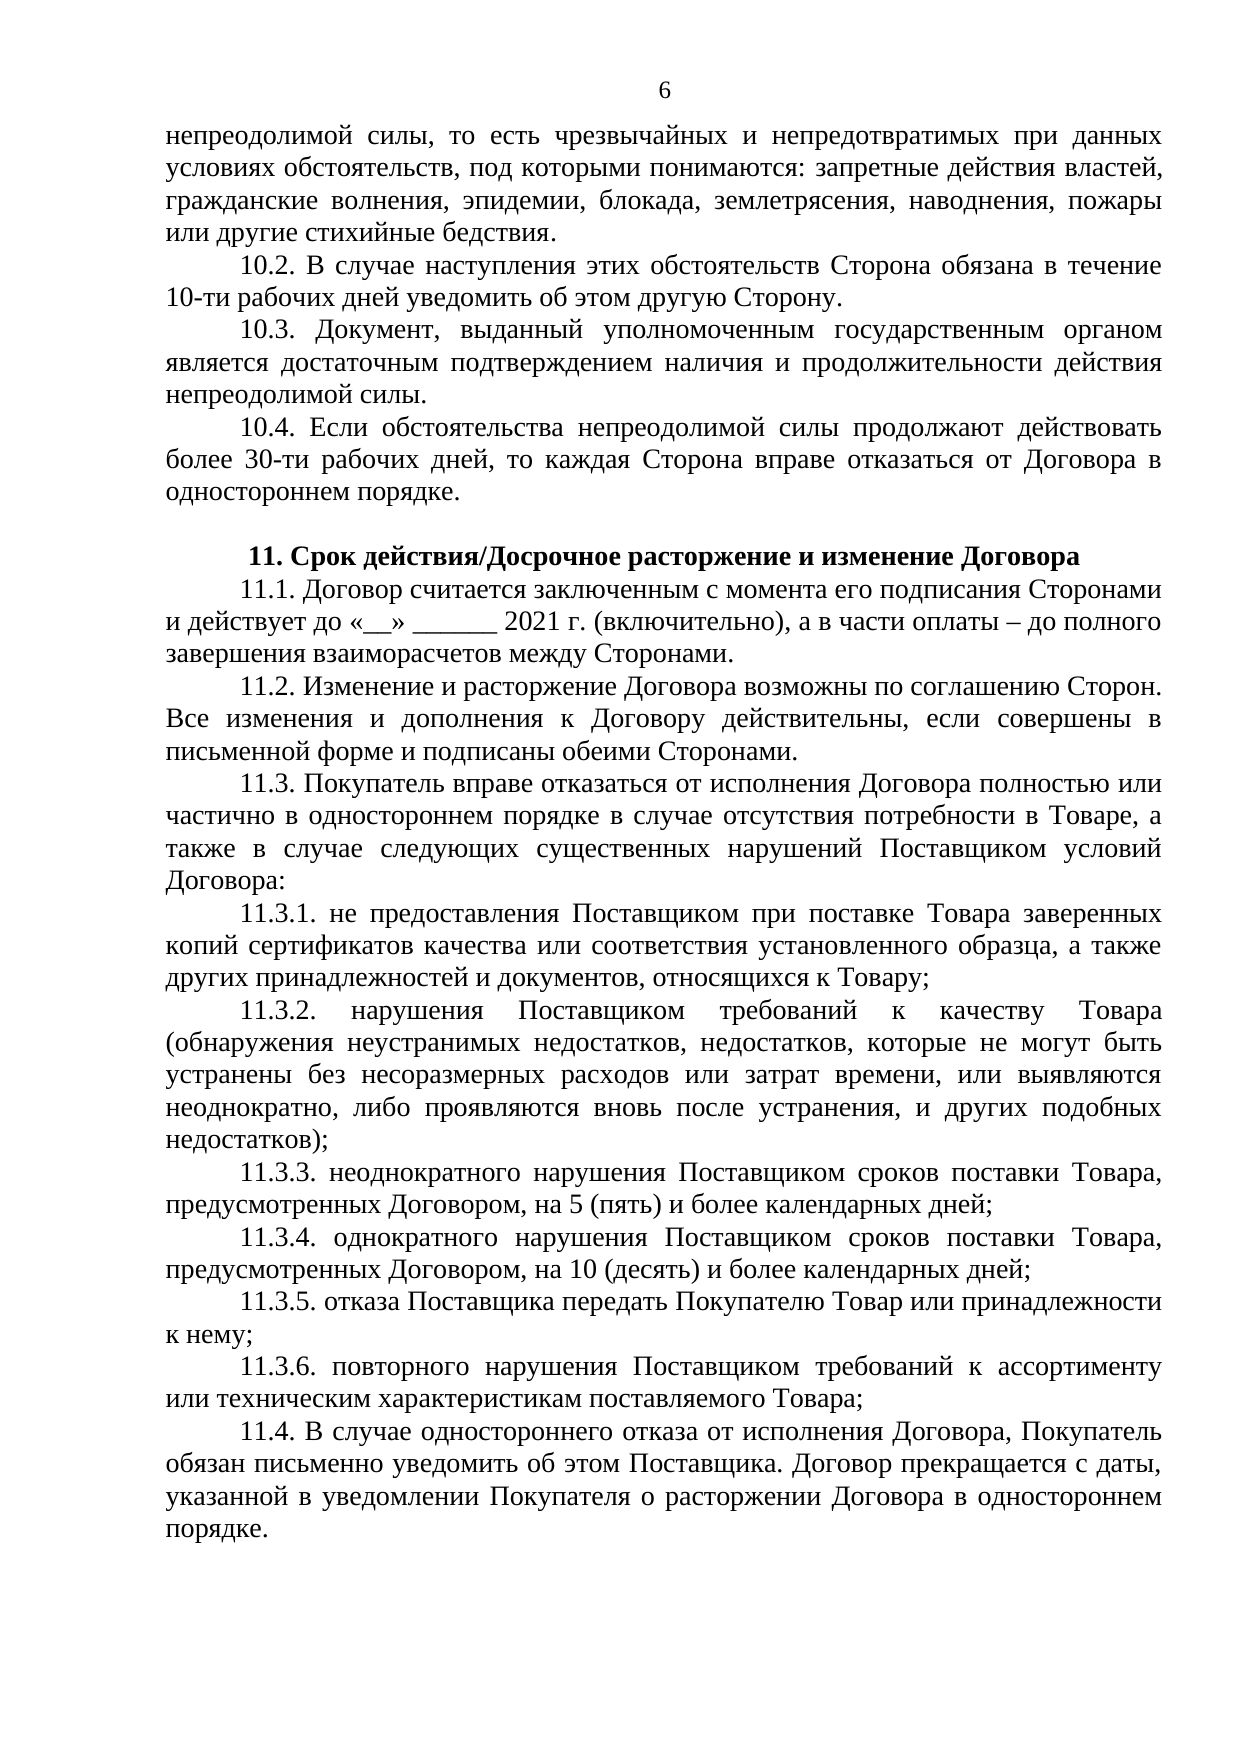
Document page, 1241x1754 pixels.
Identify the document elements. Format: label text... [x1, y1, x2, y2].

text 11.3.5. отказа Поставщика передать Покупателю Товар или принадлежности к нему; [165, 1284, 1163, 1349]
text 11.3.3. неоднократного нарушения Поставщиком сроков поставки Товара, предусмотренных Договором, на 5 (пять) и более календарных дней; [165, 1155, 1163, 1219]
text 11.2. Изменение и расторжение Договора возможны по соглашению Сторон. Все изменения и дополнения к Договору действительны, если совершены в письменной форме и подписаны обеими Сторонами. [165, 669, 1163, 766]
text 11.1. Договор считается заключенным с момента его подписания Сторонами и действует до «__» ______ 2021 г. (включительно), а в части оплаты – до полного завершения взаиморасчетов между Сторонами. [165, 572, 1163, 669]
text 10.4. Если обстоятельства непреодолимой силы продолжают действовать более 30-ти рабочих дней, то каждая Сторона вправе отказаться от Договора в одностороннем порядке. [165, 410, 1163, 507]
text 11.3.4. однократного нарушения Поставщиком сроков поставки Товара, предусмотренных Договором, на 10 (десять) и более календарных дней; [165, 1219, 1163, 1284]
text 11.3.1. не предоставления Поставщиком при поставке Товара заверенных копий сертификатов качества или соответствия установленного образца, а также других принадлежностей и документов, относящихся к Товару; [165, 896, 1163, 993]
text 10.3. Документ, выданный уполномоченным государственным органом является достаточным подтверждением наличия и продолжительности действия непреодолимой силы. [165, 312, 1163, 410]
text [165, 118, 1163, 248]
text 11.3.6. повторного нарушения Поставщиком требований к ассортименту или техническим характеристикам поставляемого Товара; [165, 1349, 1163, 1414]
text 10.2. В случае наступления этих обстоятельств Сторона обязана в течение 10-ти рабочих дней уведомить об этом другую Сторону. [165, 248, 1163, 312]
text 11.3. Покупатель вправе отказаться от исполнения Договора полностью или частично в одностороннем порядке в случае отсутствия потребности в Товаре, а также в случае следующих существенных нарушений Поставщиком условий Договора: [165, 766, 1163, 896]
text 11. Срок действия/Досрочное расторжение и изменение Договора [165, 539, 1163, 572]
text 11.3.2. нарушения Поставщиком требований к качеству Товара (обнаружения неустранимых недостатков, недостатков, которые не могут быть устранены без несоразмерных расходов или затрат времени, или выявляются неоднократно, либо проявляются вновь после устранения, и других подобных недостатков); [165, 993, 1163, 1155]
text 11.4. В случае одностороннего отказа от исполнения Договора, Покупатель обязан письменно уведомить об этом Поставщика. Договор прекращается с даты, указанной в уведомлении Покупателя о расторжении Договора в одностороннем порядке. [165, 1414, 1163, 1543]
